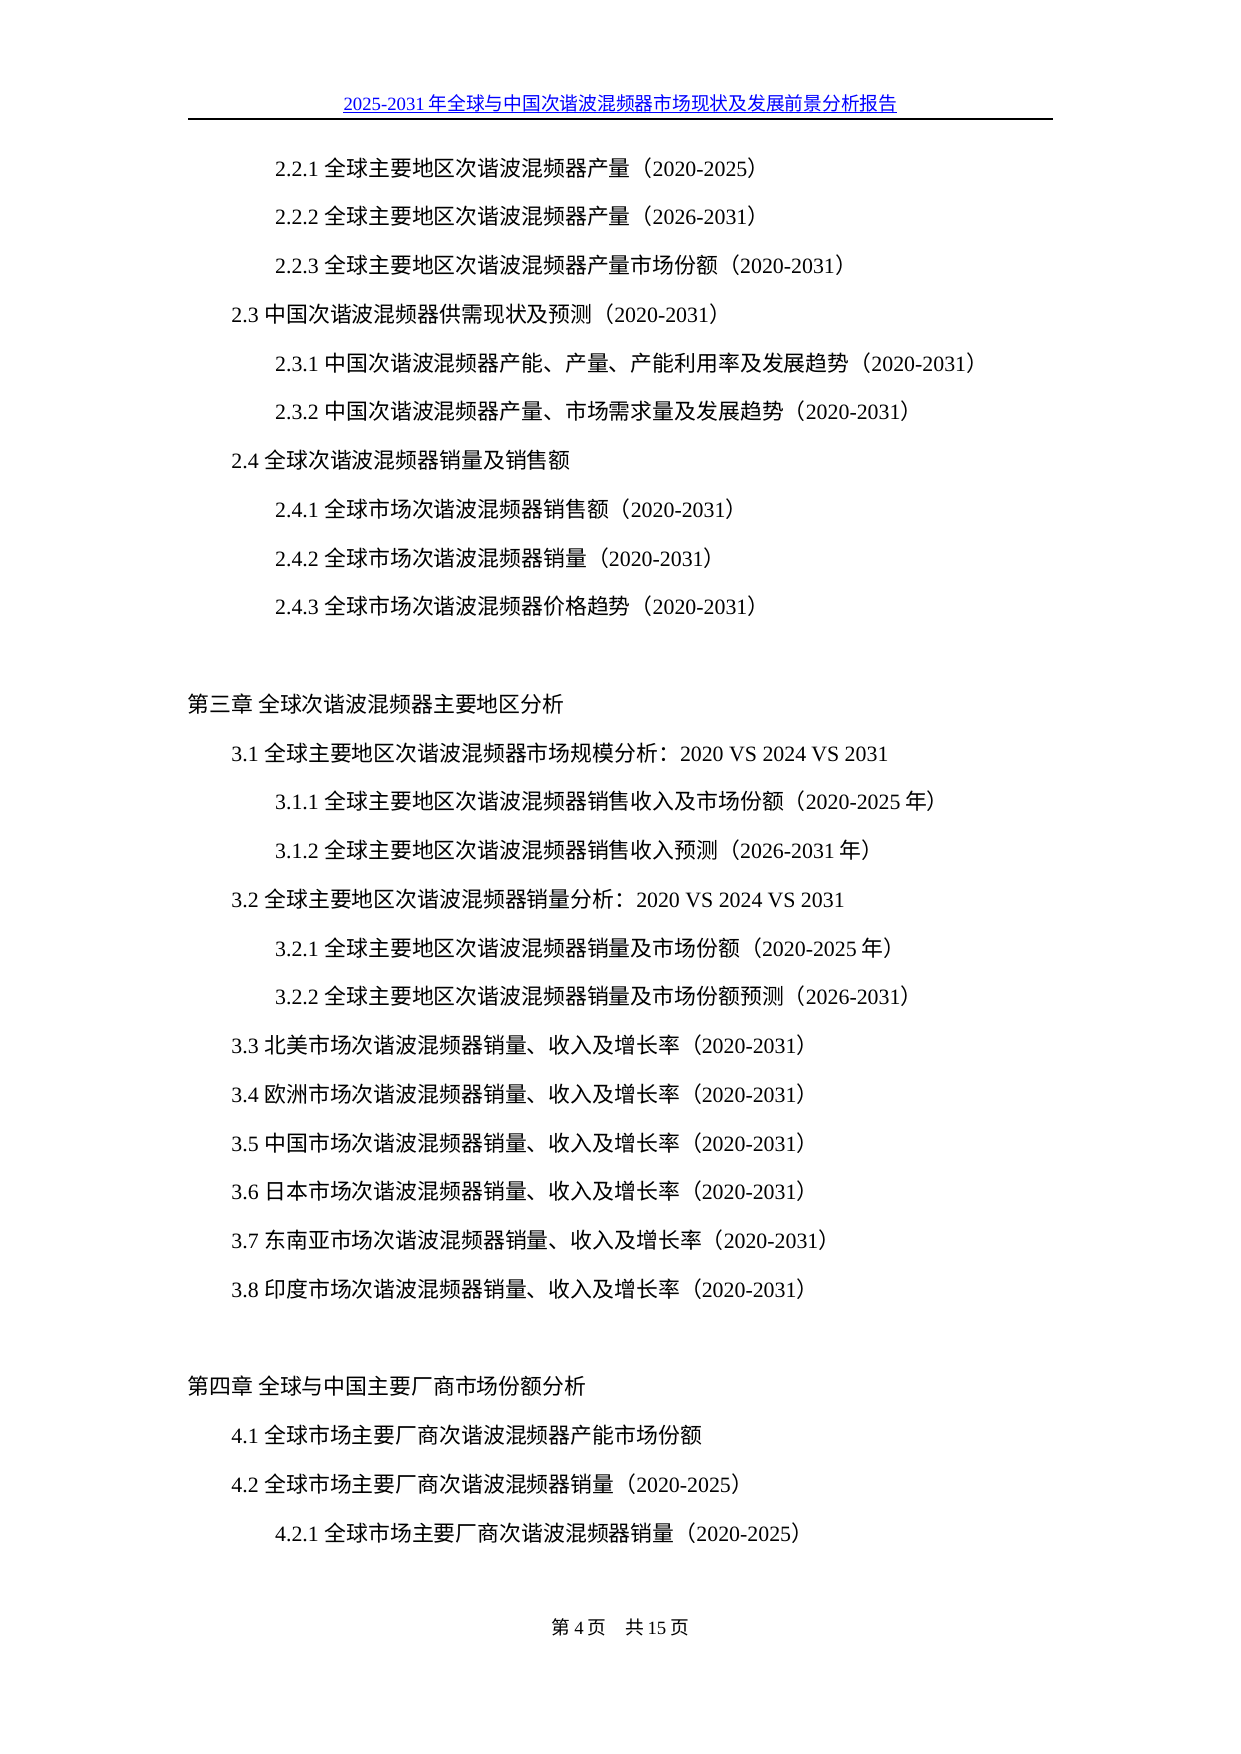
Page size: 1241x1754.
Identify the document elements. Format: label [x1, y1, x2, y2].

text [187, 150, 1053, 1548]
